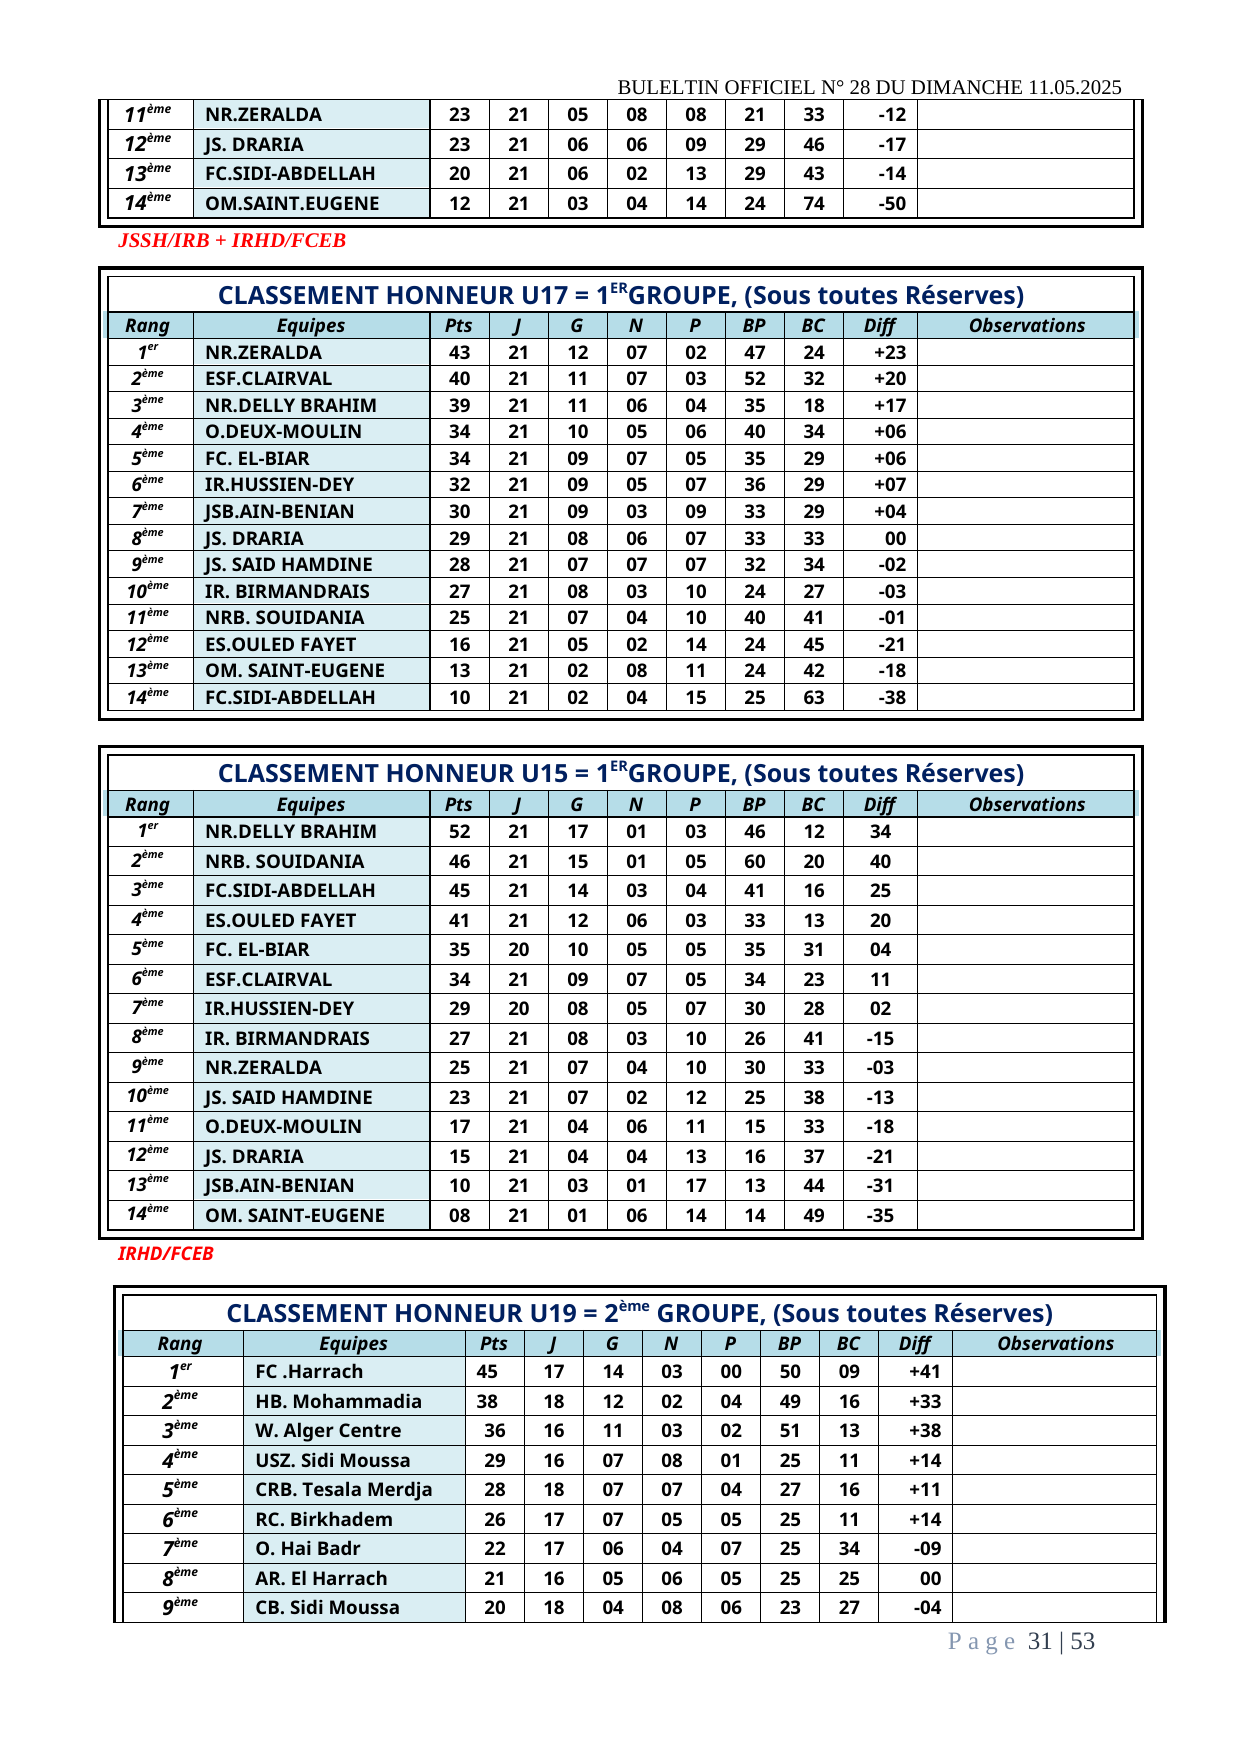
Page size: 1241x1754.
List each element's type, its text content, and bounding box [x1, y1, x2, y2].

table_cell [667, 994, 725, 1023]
table_cell 23 [431, 130, 489, 158]
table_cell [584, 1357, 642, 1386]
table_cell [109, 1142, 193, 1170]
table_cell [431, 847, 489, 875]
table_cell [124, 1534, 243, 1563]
table_cell 06 [608, 392, 666, 418]
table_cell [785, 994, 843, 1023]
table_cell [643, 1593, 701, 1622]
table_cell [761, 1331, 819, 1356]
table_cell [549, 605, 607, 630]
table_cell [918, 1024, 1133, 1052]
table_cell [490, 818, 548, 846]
table_cell 03 [667, 366, 725, 391]
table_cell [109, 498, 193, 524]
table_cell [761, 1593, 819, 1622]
table_cell 14ème [109, 189, 193, 217]
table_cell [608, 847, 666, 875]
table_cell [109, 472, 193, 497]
table_cell 05 [608, 419, 666, 444]
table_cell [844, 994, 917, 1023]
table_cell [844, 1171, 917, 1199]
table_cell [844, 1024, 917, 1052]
table_cell -50 [844, 189, 917, 217]
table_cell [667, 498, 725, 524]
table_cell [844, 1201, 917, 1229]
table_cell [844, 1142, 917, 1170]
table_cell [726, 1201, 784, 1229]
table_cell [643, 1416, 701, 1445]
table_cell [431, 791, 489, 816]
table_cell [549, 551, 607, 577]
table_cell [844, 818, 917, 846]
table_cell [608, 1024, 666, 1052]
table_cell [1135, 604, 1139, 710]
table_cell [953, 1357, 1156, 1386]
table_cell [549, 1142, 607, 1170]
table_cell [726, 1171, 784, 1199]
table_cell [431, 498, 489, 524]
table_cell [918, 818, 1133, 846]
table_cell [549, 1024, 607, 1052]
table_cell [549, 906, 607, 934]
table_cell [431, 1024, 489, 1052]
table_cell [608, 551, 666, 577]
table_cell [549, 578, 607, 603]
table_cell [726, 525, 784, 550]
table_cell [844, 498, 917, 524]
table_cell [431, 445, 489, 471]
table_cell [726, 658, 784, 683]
table_cell 24 [785, 339, 843, 364]
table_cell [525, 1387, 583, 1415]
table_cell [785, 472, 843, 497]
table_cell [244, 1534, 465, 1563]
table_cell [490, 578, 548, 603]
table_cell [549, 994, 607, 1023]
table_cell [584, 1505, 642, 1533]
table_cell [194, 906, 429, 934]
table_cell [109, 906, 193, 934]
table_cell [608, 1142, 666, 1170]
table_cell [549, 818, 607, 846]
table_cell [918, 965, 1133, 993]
table_cell 52 [726, 366, 784, 391]
table_cell [918, 159, 1133, 187]
table_cell Equipes [194, 313, 429, 338]
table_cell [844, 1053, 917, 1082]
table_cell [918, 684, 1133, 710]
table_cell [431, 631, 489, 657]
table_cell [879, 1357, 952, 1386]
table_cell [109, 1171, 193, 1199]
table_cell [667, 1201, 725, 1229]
table_cell [1135, 188, 1139, 217]
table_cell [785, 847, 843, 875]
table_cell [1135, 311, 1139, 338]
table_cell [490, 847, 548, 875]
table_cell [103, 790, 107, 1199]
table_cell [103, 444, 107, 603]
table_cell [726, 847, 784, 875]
table_cell [918, 366, 1133, 391]
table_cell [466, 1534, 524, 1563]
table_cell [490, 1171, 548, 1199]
table_cell 1er [109, 339, 193, 364]
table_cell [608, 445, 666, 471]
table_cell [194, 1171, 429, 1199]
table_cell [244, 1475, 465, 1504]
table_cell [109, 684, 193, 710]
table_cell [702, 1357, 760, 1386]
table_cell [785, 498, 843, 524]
table_cell [1135, 338, 1139, 364]
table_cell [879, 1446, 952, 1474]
table_cell 13ème [109, 159, 193, 187]
table_cell 08 [608, 100, 666, 128]
table_cell 06 [608, 130, 666, 158]
table_cell 12 [549, 339, 607, 364]
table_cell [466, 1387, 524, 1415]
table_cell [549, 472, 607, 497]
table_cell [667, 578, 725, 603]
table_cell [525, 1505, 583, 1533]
table_cell -14 [844, 159, 917, 187]
text IRHD/FCEB [118, 1240, 1122, 1266]
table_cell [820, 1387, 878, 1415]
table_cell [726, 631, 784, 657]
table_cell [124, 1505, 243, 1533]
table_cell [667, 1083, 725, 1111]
table_header CLASSEMENT HONNEUR U17 = 1ERGROUPE, (Sous toutes Réserves) [103, 270, 1139, 311]
table_cell -12 [844, 100, 917, 128]
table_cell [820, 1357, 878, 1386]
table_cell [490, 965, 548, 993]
table_cell FC.SIDI-ABDELLAH [194, 159, 429, 187]
table_cell JS. DRARIA [194, 130, 429, 158]
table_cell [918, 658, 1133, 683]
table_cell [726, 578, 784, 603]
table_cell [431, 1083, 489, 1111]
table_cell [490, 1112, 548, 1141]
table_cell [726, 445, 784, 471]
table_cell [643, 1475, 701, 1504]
table_cell 10 [549, 419, 607, 444]
table_cell 3ème [109, 392, 193, 418]
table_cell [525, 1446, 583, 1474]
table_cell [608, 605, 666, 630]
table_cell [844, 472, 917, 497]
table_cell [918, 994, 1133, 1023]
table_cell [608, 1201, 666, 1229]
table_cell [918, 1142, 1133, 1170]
table_cell 13 [667, 159, 725, 187]
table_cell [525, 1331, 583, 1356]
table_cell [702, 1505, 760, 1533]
table_cell 02 [667, 339, 725, 364]
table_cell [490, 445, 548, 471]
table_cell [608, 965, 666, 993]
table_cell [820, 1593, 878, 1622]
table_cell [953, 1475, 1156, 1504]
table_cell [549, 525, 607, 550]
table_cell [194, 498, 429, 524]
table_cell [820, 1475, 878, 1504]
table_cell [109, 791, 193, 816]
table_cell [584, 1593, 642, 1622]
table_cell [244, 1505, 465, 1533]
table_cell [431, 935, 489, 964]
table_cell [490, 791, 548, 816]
table_cell 14 [667, 189, 725, 217]
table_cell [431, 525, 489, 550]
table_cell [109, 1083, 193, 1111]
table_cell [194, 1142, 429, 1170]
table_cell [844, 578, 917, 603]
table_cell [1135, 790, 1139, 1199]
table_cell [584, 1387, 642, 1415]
table_cell 04 [608, 189, 666, 217]
table_cell 21 [490, 130, 548, 158]
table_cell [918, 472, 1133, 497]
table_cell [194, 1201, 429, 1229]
table_cell N [608, 313, 666, 338]
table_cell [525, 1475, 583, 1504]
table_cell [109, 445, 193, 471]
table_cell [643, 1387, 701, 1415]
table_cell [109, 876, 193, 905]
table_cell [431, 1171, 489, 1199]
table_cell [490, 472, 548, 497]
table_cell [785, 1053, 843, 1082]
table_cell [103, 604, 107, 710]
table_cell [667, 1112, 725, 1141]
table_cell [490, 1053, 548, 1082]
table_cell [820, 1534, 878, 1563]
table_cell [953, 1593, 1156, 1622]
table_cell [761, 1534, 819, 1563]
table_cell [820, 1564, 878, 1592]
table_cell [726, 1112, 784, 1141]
table_cell [918, 339, 1133, 364]
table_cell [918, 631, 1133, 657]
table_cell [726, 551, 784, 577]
table_cell BP [726, 313, 784, 338]
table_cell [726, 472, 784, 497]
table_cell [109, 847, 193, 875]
table_cell 21 [490, 419, 548, 444]
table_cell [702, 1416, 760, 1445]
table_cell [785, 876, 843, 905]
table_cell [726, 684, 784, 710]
table_cell 4ème [109, 419, 193, 444]
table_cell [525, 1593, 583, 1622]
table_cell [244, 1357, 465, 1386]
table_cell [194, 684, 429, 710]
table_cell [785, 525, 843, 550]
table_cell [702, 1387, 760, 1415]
table_cell 23 [431, 100, 489, 128]
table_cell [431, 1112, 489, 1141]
table_cell 02 [608, 159, 666, 187]
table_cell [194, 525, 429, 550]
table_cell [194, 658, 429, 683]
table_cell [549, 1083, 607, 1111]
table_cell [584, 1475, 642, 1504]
table_cell 04 [667, 392, 725, 418]
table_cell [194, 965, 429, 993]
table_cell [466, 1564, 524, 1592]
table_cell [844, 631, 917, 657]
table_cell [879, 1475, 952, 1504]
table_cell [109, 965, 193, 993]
table_cell BC [785, 313, 843, 338]
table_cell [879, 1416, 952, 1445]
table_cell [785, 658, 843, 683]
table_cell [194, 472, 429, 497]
table_cell 46 [785, 130, 843, 158]
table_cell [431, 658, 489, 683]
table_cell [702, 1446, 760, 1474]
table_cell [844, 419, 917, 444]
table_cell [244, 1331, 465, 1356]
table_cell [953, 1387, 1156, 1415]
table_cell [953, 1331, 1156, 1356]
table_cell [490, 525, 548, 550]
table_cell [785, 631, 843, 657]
table_cell Pts [431, 313, 489, 338]
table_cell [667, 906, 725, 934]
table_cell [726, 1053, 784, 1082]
table_cell 21 [490, 100, 548, 128]
table_cell 2ème [109, 366, 193, 391]
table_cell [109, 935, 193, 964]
table_cell 29 [726, 159, 784, 187]
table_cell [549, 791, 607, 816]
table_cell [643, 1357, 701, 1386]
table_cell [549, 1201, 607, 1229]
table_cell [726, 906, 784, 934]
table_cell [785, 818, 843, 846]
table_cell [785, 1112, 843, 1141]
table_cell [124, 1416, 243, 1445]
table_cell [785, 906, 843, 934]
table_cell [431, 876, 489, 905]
table_cell Diff [844, 313, 917, 338]
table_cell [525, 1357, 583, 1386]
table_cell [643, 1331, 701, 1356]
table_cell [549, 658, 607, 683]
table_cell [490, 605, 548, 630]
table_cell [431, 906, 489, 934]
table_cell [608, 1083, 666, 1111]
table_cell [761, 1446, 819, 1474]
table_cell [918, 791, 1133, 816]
table_cell 34 [431, 419, 489, 444]
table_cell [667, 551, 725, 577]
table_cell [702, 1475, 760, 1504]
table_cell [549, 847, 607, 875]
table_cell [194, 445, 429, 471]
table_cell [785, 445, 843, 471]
table_cell 21 [490, 159, 548, 187]
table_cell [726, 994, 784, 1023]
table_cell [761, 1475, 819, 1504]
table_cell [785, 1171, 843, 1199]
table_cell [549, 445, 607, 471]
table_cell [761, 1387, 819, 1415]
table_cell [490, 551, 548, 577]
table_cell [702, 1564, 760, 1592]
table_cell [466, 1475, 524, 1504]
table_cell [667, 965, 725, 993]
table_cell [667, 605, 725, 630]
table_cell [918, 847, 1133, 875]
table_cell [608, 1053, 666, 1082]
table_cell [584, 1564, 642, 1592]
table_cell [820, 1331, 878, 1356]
table_cell 39 [431, 392, 489, 418]
table_cell 43 [431, 339, 489, 364]
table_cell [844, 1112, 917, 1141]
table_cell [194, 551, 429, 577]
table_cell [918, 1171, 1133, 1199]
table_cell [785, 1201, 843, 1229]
table_cell NR.DELLY BRAHIM [194, 392, 429, 418]
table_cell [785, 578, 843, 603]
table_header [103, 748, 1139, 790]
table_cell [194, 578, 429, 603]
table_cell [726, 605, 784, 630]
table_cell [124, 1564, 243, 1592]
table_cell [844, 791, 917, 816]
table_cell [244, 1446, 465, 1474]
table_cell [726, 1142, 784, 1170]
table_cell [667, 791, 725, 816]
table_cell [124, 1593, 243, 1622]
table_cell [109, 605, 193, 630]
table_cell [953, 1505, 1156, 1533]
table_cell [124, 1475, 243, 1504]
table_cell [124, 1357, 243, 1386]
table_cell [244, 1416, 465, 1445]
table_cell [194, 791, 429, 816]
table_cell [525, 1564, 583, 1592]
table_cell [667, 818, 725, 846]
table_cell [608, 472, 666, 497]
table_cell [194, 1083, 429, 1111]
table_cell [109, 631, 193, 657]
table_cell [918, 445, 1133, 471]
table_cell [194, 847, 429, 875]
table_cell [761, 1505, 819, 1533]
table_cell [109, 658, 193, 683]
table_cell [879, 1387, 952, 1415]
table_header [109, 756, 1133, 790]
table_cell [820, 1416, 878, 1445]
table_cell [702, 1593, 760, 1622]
table_cell NR.ZERALDA [194, 339, 429, 364]
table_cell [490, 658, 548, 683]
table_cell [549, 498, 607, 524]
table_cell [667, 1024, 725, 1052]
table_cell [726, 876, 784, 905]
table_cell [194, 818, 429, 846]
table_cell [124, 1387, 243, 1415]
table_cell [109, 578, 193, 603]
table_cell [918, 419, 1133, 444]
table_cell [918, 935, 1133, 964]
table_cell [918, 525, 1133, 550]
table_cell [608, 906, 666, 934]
table_cell 09 [667, 130, 725, 158]
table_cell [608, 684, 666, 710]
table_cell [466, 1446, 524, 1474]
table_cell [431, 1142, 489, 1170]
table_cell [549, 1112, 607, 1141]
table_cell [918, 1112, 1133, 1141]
table_cell 43 [785, 159, 843, 187]
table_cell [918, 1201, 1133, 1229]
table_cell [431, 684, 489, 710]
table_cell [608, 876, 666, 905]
table_cell 21 [490, 189, 548, 217]
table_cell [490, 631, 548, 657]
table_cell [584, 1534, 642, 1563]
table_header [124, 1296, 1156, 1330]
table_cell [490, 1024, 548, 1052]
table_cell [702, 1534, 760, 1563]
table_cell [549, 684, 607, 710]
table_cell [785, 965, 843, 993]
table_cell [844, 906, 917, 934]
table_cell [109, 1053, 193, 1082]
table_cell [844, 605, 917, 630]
table_cell 21 [490, 392, 548, 418]
table_cell 21 [490, 366, 548, 391]
table_cell 08 [667, 100, 725, 128]
table_cell 32 [785, 366, 843, 391]
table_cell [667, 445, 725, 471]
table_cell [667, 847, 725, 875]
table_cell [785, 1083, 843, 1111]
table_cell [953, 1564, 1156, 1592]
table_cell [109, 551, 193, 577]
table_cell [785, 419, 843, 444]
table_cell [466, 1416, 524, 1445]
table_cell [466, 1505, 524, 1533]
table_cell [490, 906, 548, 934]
table_cell 24 [726, 189, 784, 217]
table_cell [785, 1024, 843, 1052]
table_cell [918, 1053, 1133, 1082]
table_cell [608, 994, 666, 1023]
table_cell 06 [549, 159, 607, 187]
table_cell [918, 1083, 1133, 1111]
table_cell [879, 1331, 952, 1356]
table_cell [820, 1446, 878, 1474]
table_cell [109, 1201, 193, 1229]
table_cell 18 [785, 392, 843, 418]
table_cell 74 [785, 189, 843, 217]
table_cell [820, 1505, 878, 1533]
table_cell 35 [726, 392, 784, 418]
table_cell [1135, 365, 1139, 391]
table_cell [918, 130, 1133, 158]
table_cell [918, 189, 1133, 217]
text JSSH/IRB + IRHD/FCEB [118, 228, 1122, 252]
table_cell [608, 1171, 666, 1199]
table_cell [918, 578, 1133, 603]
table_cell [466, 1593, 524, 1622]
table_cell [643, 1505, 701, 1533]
table_cell 21 [726, 100, 784, 128]
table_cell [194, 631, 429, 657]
table_cell +23 [844, 339, 917, 364]
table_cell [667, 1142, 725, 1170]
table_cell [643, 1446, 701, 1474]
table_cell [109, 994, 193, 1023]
table_cell [1135, 391, 1139, 418]
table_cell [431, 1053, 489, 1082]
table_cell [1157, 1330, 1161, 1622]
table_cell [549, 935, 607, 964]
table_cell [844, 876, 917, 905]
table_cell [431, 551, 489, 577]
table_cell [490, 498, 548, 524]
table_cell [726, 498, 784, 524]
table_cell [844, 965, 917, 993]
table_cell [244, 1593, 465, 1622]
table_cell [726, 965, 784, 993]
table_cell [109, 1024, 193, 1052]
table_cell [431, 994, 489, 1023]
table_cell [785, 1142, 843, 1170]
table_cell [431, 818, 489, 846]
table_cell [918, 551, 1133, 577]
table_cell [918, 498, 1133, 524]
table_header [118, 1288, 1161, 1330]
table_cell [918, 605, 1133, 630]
table_cell 07 [608, 366, 666, 391]
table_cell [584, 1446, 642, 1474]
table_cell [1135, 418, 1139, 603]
table_cell 11 [549, 366, 607, 391]
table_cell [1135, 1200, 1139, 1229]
table_cell 40 [431, 366, 489, 391]
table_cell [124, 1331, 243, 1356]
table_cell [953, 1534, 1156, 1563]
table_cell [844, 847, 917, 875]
table_cell 12 [431, 189, 489, 217]
table_cell +17 [844, 392, 917, 418]
table_cell Observations [918, 313, 1133, 338]
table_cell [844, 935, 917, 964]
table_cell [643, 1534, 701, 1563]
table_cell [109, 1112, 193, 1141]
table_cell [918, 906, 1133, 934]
table_cell 06 [667, 419, 725, 444]
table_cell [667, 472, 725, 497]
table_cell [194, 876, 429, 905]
table_cell ESF.CLAIRVAL [194, 366, 429, 391]
table_cell [1135, 100, 1139, 128]
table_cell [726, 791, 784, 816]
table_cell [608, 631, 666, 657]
table_cell 33 [785, 100, 843, 128]
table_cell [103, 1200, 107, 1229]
table_cell [1135, 129, 1139, 158]
table_cell -17 [844, 130, 917, 158]
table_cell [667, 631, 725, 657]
table_cell P [667, 313, 725, 338]
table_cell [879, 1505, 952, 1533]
table_cell J [490, 313, 548, 338]
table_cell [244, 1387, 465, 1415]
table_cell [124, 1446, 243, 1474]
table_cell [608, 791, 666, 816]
table_cell 47 [726, 339, 784, 364]
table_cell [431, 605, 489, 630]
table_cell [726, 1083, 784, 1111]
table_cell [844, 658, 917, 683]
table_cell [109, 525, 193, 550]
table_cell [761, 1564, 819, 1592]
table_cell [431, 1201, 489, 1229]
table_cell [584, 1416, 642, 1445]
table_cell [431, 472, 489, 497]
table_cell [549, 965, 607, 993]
table_cell [918, 100, 1133, 128]
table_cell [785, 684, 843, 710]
table_cell 07 [608, 339, 666, 364]
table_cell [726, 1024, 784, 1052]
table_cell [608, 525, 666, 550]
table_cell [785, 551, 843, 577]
table_cell 40 [726, 419, 784, 444]
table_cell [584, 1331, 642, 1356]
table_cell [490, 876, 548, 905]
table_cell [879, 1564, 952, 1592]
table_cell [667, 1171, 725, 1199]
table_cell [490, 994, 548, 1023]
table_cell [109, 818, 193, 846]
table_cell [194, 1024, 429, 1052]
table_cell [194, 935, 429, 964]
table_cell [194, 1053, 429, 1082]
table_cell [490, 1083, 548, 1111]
table_cell OM.SAINT.EUGENE [194, 189, 429, 217]
table_cell 11ème [109, 100, 193, 128]
table_cell 20 [431, 159, 489, 187]
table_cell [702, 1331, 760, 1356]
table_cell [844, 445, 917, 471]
table_cell 05 [549, 100, 607, 128]
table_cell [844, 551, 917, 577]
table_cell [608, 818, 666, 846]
table_cell 21 [490, 339, 548, 364]
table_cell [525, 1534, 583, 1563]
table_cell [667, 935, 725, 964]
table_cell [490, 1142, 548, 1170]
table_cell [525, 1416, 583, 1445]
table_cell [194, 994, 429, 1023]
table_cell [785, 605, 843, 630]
table_cell 11 [549, 392, 607, 418]
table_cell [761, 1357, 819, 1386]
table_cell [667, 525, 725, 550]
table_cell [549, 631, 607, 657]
table_cell NR.ZERALDA [194, 100, 429, 128]
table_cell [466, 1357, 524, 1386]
table_cell Rang [109, 313, 193, 338]
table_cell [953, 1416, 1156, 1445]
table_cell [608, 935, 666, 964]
table_cell 03 [549, 189, 607, 217]
table_cell G [549, 313, 607, 338]
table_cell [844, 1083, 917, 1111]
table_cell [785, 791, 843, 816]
table_cell 29 [726, 130, 784, 158]
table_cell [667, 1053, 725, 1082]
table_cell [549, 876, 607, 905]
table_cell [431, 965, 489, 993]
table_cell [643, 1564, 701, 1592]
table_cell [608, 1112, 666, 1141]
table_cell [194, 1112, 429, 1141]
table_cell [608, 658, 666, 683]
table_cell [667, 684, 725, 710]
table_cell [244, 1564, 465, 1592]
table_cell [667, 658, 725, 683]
table_cell [1135, 158, 1139, 187]
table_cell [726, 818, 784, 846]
table_cell O.DEUX-MOULIN [194, 419, 429, 444]
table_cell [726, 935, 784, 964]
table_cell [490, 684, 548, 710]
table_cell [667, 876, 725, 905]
table_cell 12ème [109, 130, 193, 158]
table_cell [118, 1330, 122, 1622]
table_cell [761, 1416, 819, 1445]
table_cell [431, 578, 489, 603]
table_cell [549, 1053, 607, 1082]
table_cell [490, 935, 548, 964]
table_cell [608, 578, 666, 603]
table_cell +20 [844, 366, 917, 391]
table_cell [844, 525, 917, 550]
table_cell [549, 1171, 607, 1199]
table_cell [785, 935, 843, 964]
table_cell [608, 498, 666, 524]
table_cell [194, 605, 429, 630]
table_cell [918, 392, 1133, 418]
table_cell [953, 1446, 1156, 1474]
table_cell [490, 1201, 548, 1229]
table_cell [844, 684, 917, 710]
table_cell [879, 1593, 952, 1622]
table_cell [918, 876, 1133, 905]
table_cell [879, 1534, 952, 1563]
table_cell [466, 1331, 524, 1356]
table_cell 06 [549, 130, 607, 158]
